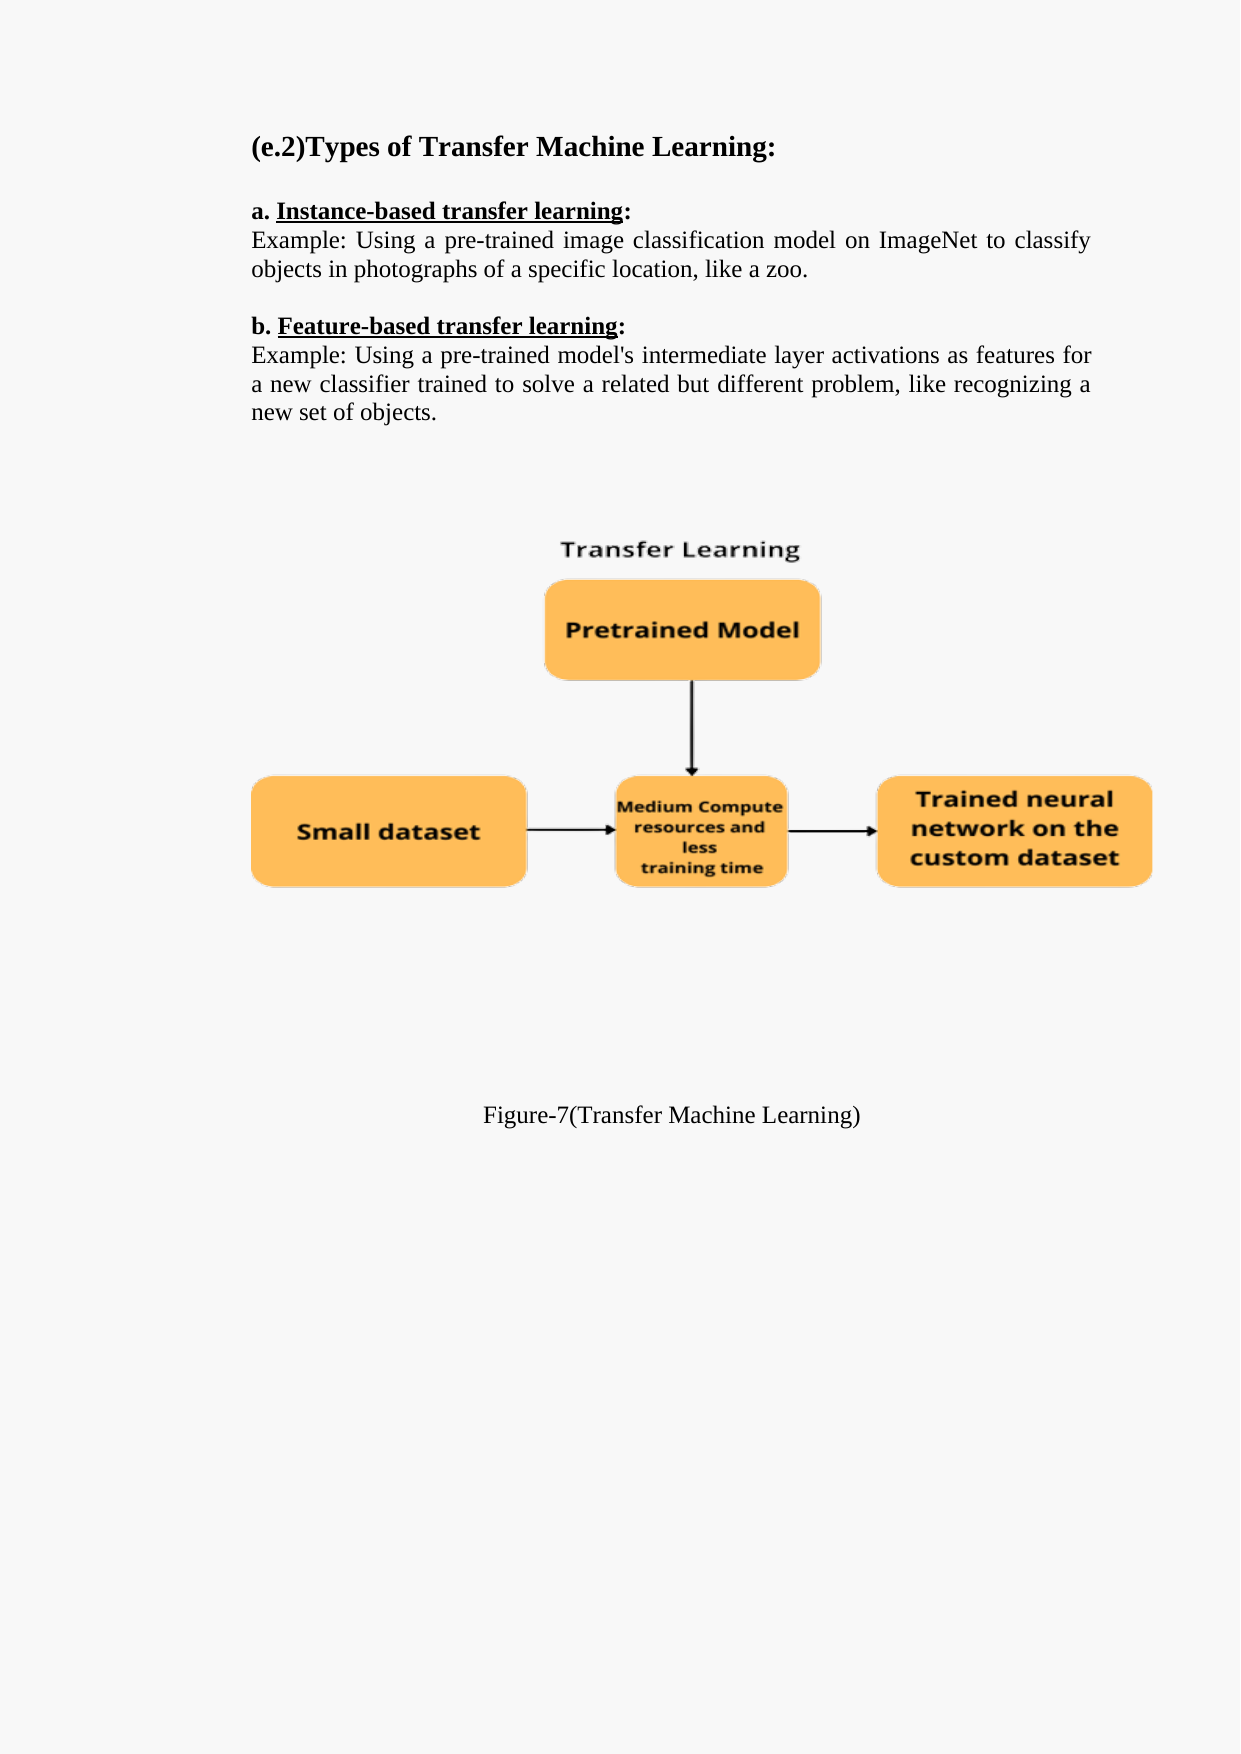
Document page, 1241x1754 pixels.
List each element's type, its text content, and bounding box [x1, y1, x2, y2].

text (e.2)Types of Transfer Machine Learning: [251, 129, 1092, 163]
text a. Instance-based transfer learning: [251, 196, 1092, 225]
text Example: Using a pre-trained model's intermediate layer activations as features for a new classifier trained to solve a related but different problem, like recognizing a new set of objects. [251, 340, 1092, 426]
text Figure-7(Transfer Machine Learning) [251, 1100, 1092, 1128]
picture [251, 483, 1153, 1014]
text b. Feature-based transfer learning: [251, 311, 1092, 340]
text Example: Using a pre-trained image classification model on ImageNet to classify objects in photographs of a specific location, like a zoo. [251, 225, 1092, 282]
